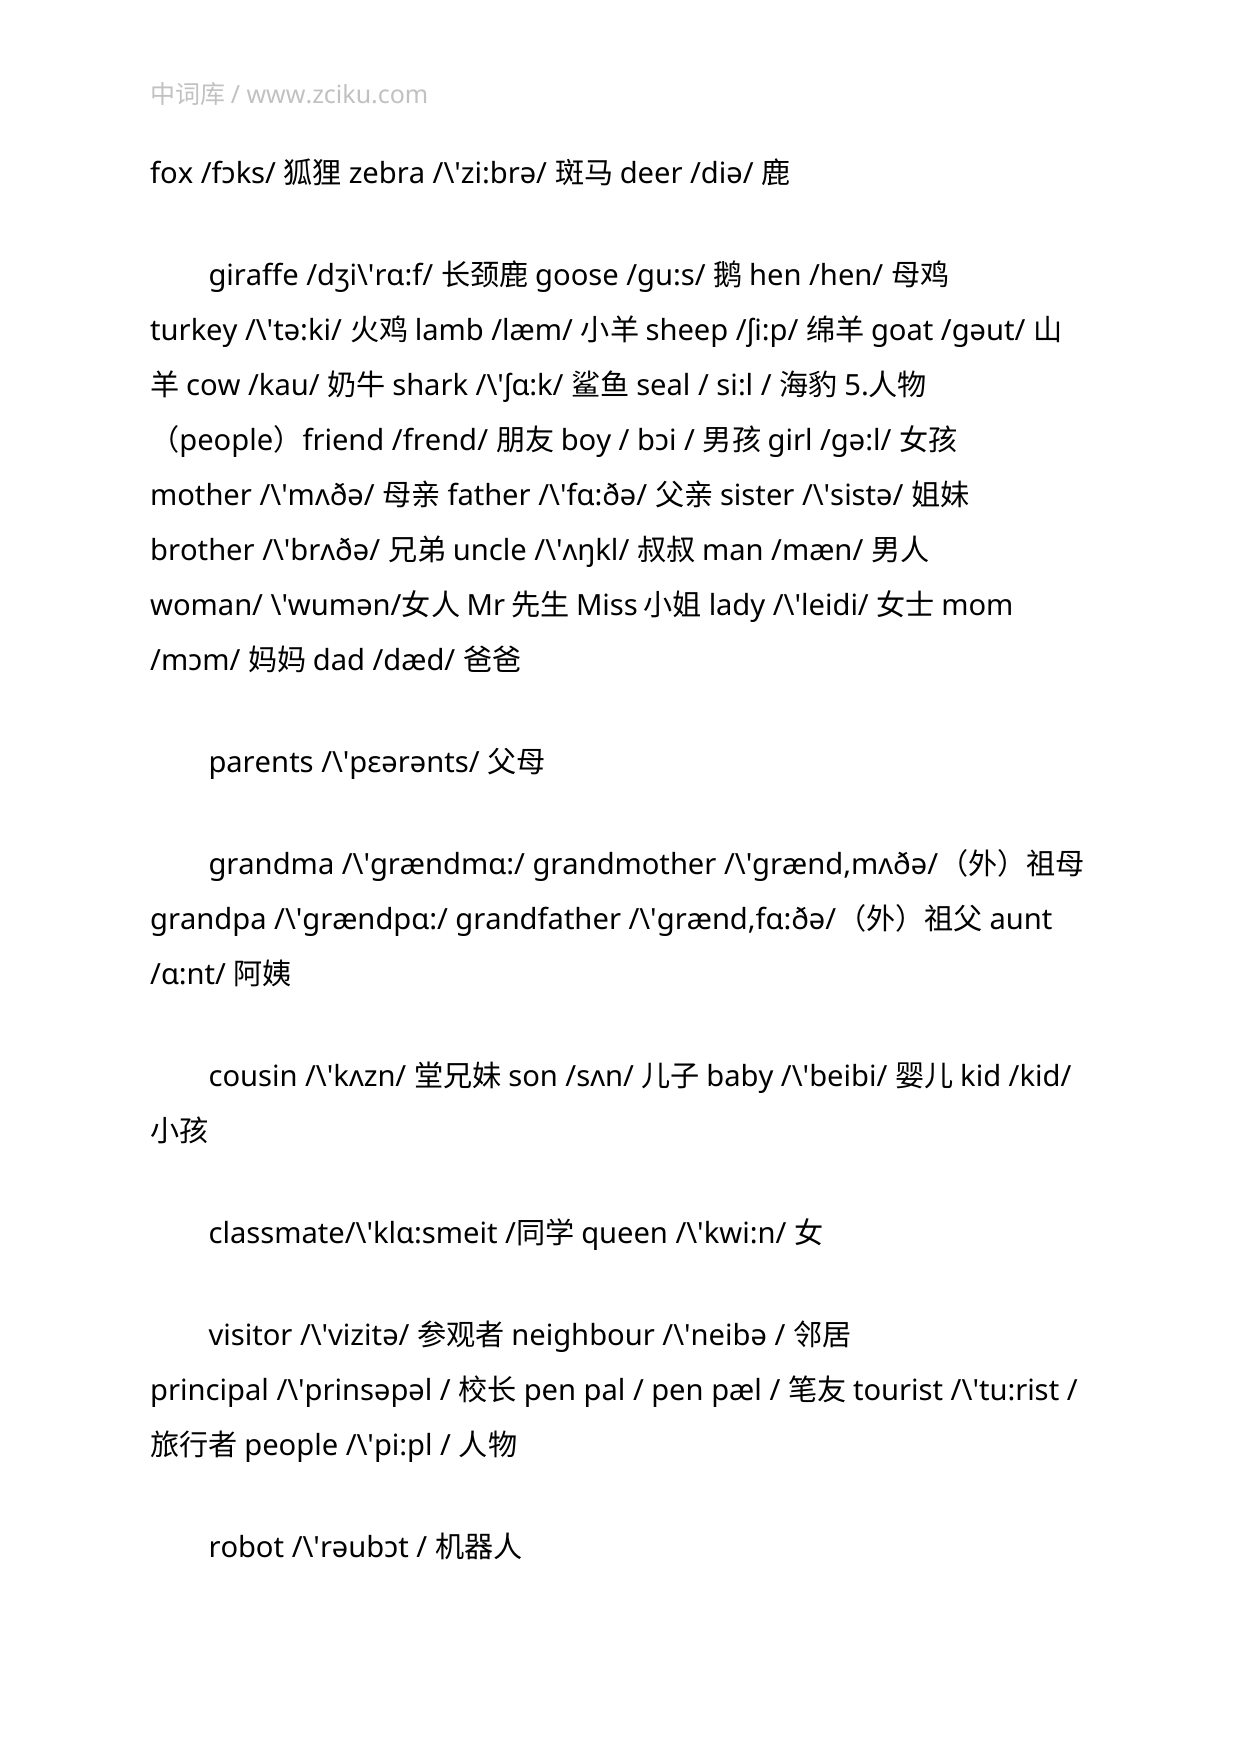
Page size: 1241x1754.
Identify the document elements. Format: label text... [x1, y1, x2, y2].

text classmate/\'klɑ:smeit /同学 queen /\'kwi:n/ 女 [150, 1210, 1090, 1252]
text visitor /\'vizitə/ 参观者 neighbour /\'neibə / 邻居 principal /\'prinsəpəl / 校长 pen pal / pen pæl / 笔友 tourist /\'tu:rist / 旅行者 people /\'pi:pl / 人物 [150, 1312, 1090, 1464]
text giraffe /dʒi\'rɑ:f/ 长颈鹿 goose /gu:s/ 鹅 hen /hen/ 母鸡 turkey /\'tə:ki/ 火鸡 lamb /læm/ 小羊 sheep /ʃi:p/ 绵羊 goat /gəut/ 山羊 cow /kau/ 奶牛 shark /\'ʃɑ:k/ 鲨鱼 seal / si:l / 海豹 5.人物（people）friend /frend/ 朋友 boy / bɔi / 男孩 girl /gə:l/ 女孩 mother /\'mʌðə/ 母亲 father /\'fɑ:ðə/ 父亲 sister /\'sistə/ 姐妹 brother /\'brʌðə/ 兄弟 uncle /\'ʌŋkl/ 叔叔 man /mæn/ 男人 woman/ \'wumən/女人 Mr先生 Miss小姐 lady /\'leidi/ 女士 mom /mɔm/ 妈妈 dad /dæd/ 爸爸 [150, 252, 1090, 679]
text grandma /\'grændmɑ:/ grandmother /\'grænd,mʌðə/（外）祖母 grandpa /\'grændpɑ:/ grandfather /\'grænd,fɑ:ðə/（外）祖父 aunt /ɑ:nt/ 阿姨 [150, 841, 1090, 993]
text cousin /\'kʌzn/ 堂兄妹 son /sʌn/ 儿子 baby /\'beibi/ 婴儿 kid /kid/小孩 [150, 1053, 1090, 1150]
text robot /\'rəubɔt / 机器人 [150, 1524, 1090, 1566]
text parents /\'pɛərənts/ 父母 [150, 739, 1090, 781]
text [150, 150, 1090, 192]
